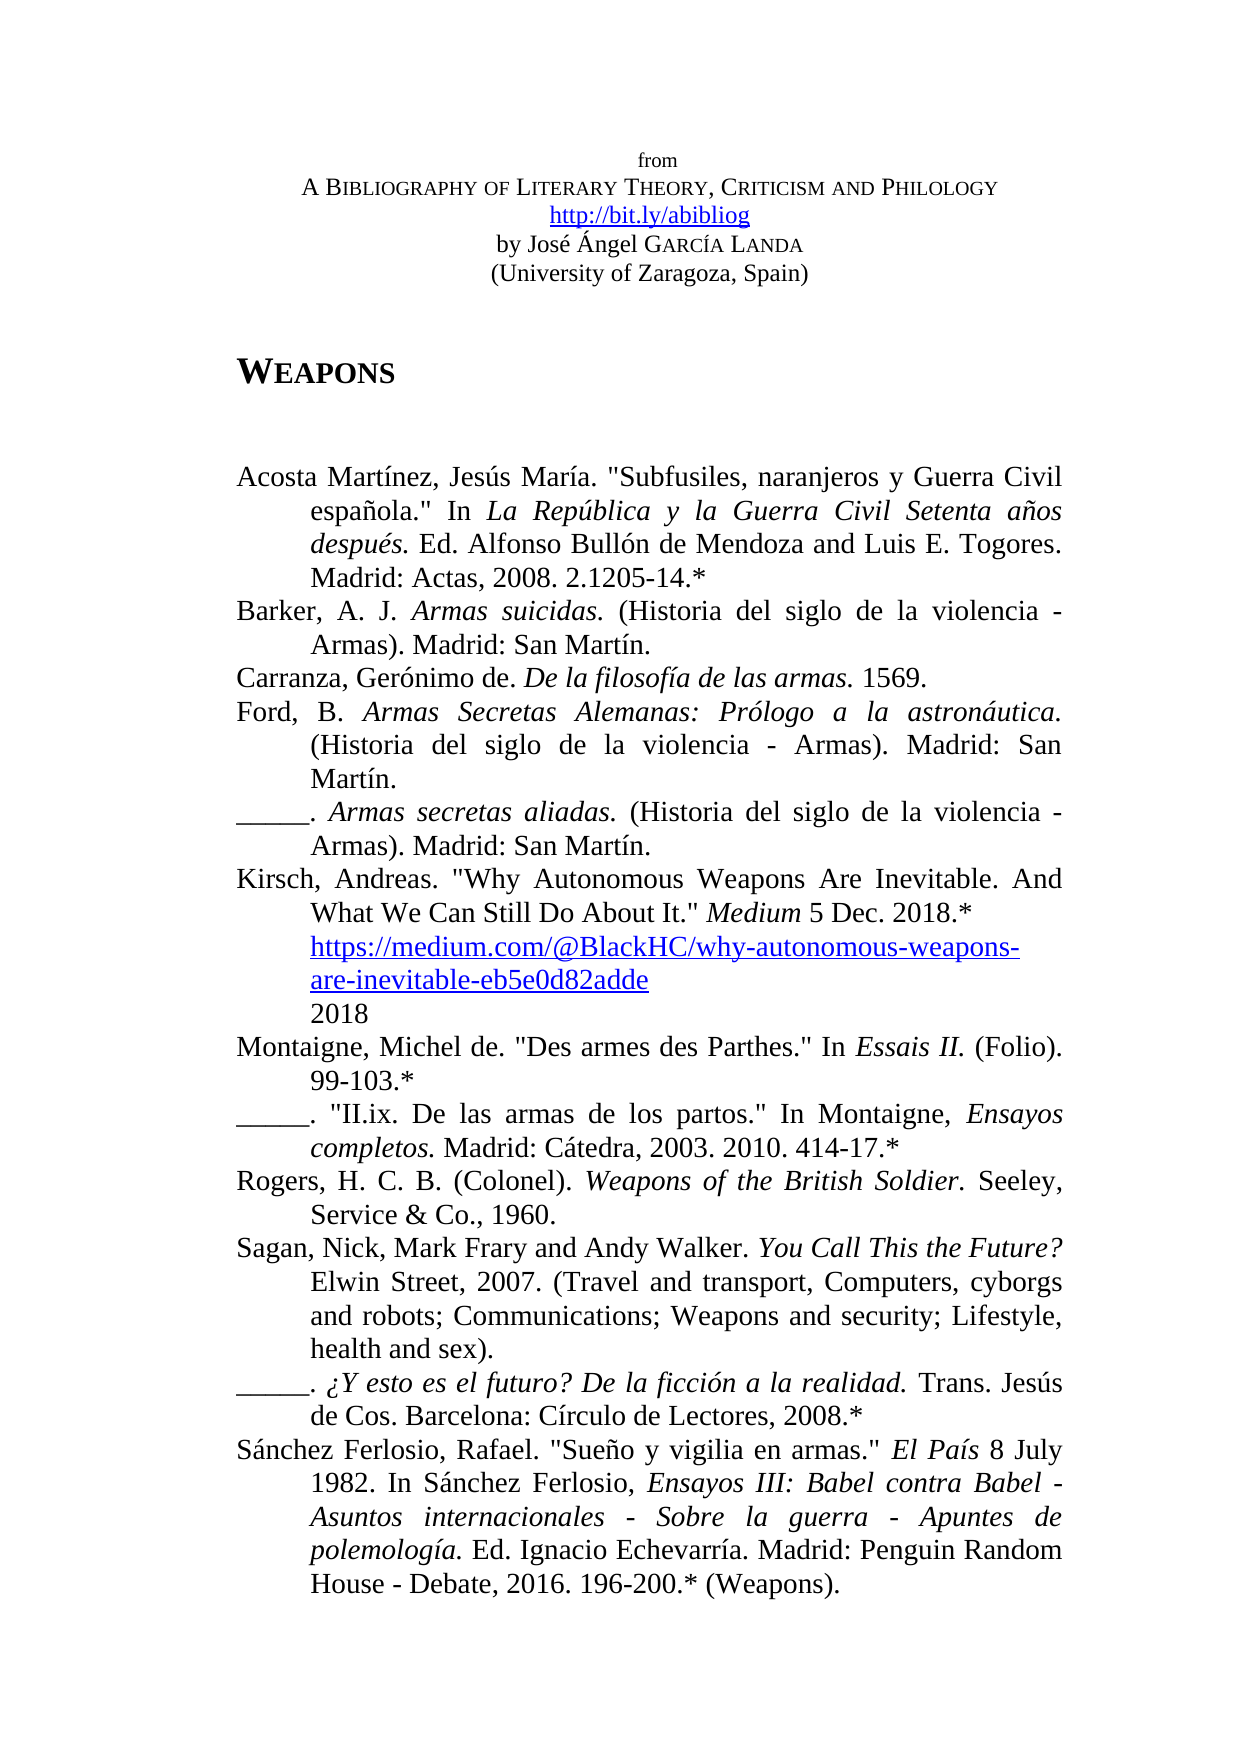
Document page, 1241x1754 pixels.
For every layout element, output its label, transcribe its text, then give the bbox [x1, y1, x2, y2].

text Carranza, Gerónimo de. De la filosofía de las armas. 1569. [236, 660, 1063, 694]
text Sagan, Nick, Mark Frary and Andy Walker. You Call This the Future? Elwin Street, 2007. (Travel and transport, Computers, cyborgs and robots; Communications; Weapons and security; Lifestyle, health and sex). [236, 1231, 1063, 1365]
text A Bibliography of Literary Theory, Criticism and Philology [236, 172, 1063, 200]
text from [236, 148, 1063, 172]
text Weapons [236, 349, 1063, 392]
text Barker, A. J. Armas suicidas. (Historia del siglo de la violencia - Armas). Madrid: San Martín. [236, 593, 1063, 660]
text Kirsch, Andreas. "Why Autonomous Weapons Are Inevitable. And What We Can Still Do About It." Medium 5 Dec. 2018.* [236, 862, 1063, 929]
text by José Ángel García Landa [236, 229, 1063, 258]
text (University of Zaragoza, Spain) [236, 258, 1063, 287]
text Montaigne, Michel de. "Des armes des Parthes." In Essais II. (Folio). 99-103.* [236, 1029, 1063, 1096]
text Sánchez Ferlosio, Rafael. "Sueño y vigilia en armas." El País 8 July 1982. In Sánchez Ferlosio, Ensayos III: Babel contra Babel - Asuntos internacionales - Sobre la guerra - Apuntes de polemología. Ed. Ignacio Echevarría. Madrid: Penguin Random House - Debate, 2016. 196-200.* (Weapons). [236, 1432, 1063, 1599]
text Rogers, H. C. B. (Colonel). Weapons of the British Soldier. Seeley, Service & Co., 1960. [236, 1163, 1063, 1231]
text 2018 [236, 996, 1063, 1029]
text _____. "II.ix. De las armas de los partos." In Montaigne, Ensayos completos. Madrid: Cátedra, 2003. 2010. 414-17.* [236, 1096, 1063, 1163]
text _____. ¿Y esto es el futuro? De la ficción a la realidad. Trans. Jesús de Cos. Barcelona: Círculo de Lectores, 2008.* [236, 1365, 1063, 1432]
text Ford, B. Armas Secretas Alemanas: Prólogo a la astronáutica. (Historia del siglo de la violencia - Armas). Madrid: San Martín. [236, 694, 1063, 794]
text _____. Armas secretas aliadas. (Historia del siglo de la violencia - Armas). Madrid: San Martín. [236, 794, 1063, 862]
text Acosta Martínez, Jesús María. "Subfusiles, naranjeros y Guerra Civil española." In La República y la Guerra Civil Setenta años después. Ed. Alfonso Bullón de Mendoza and Luis E. Togores. Madrid: Actas, 2008. 2.1205-14.* [236, 459, 1063, 593]
text http://bit.ly/abibliog [236, 200, 1063, 229]
text https://medium.com/@BlackHC/why-autonomous-weapons-are-inevitable-eb5e0d82adde [236, 929, 1063, 996]
